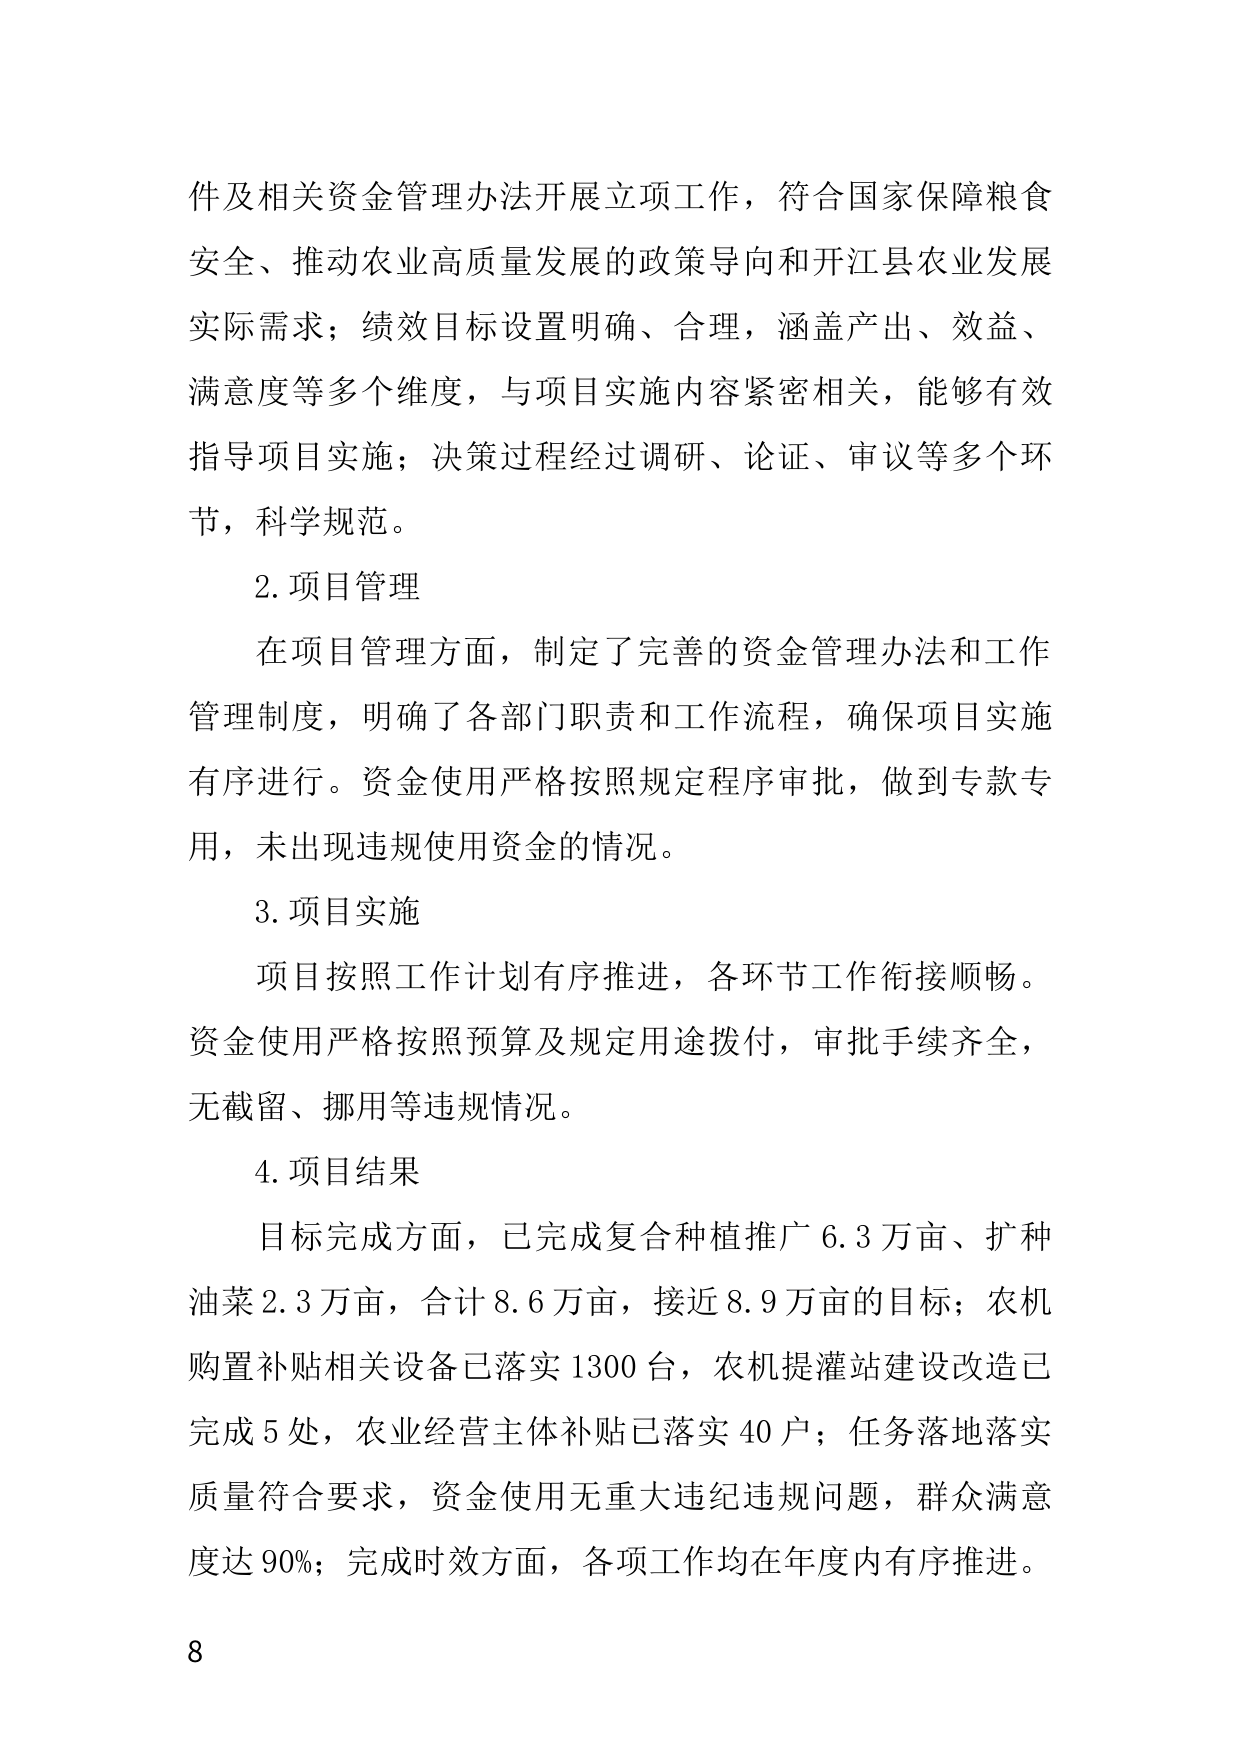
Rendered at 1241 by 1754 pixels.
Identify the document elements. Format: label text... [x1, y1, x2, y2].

text 项目按照工作计划有序推进，各环节工作衔接顺畅。资金使用严格按照预算及规定用途拨付，审批手续齐全，无截留、挪用等违规情况。 [187, 942, 1053, 1137]
text 4.项目结果 [254, 1137, 1053, 1202]
text 在项目管理方面，制定了完善的资金管理办法和工作管理制度，明确了各部门职责和工作流程，确保项目实施有序进行。资金使用严格按照规定程序审批，做到专款专用，未出现违规使用资金的情况。 [187, 617, 1053, 877]
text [187, 1202, 1053, 1592]
text 3.项目实施 [254, 877, 1053, 942]
text 2.项目管理 [187, 552, 1053, 617]
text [187, 162, 1053, 552]
